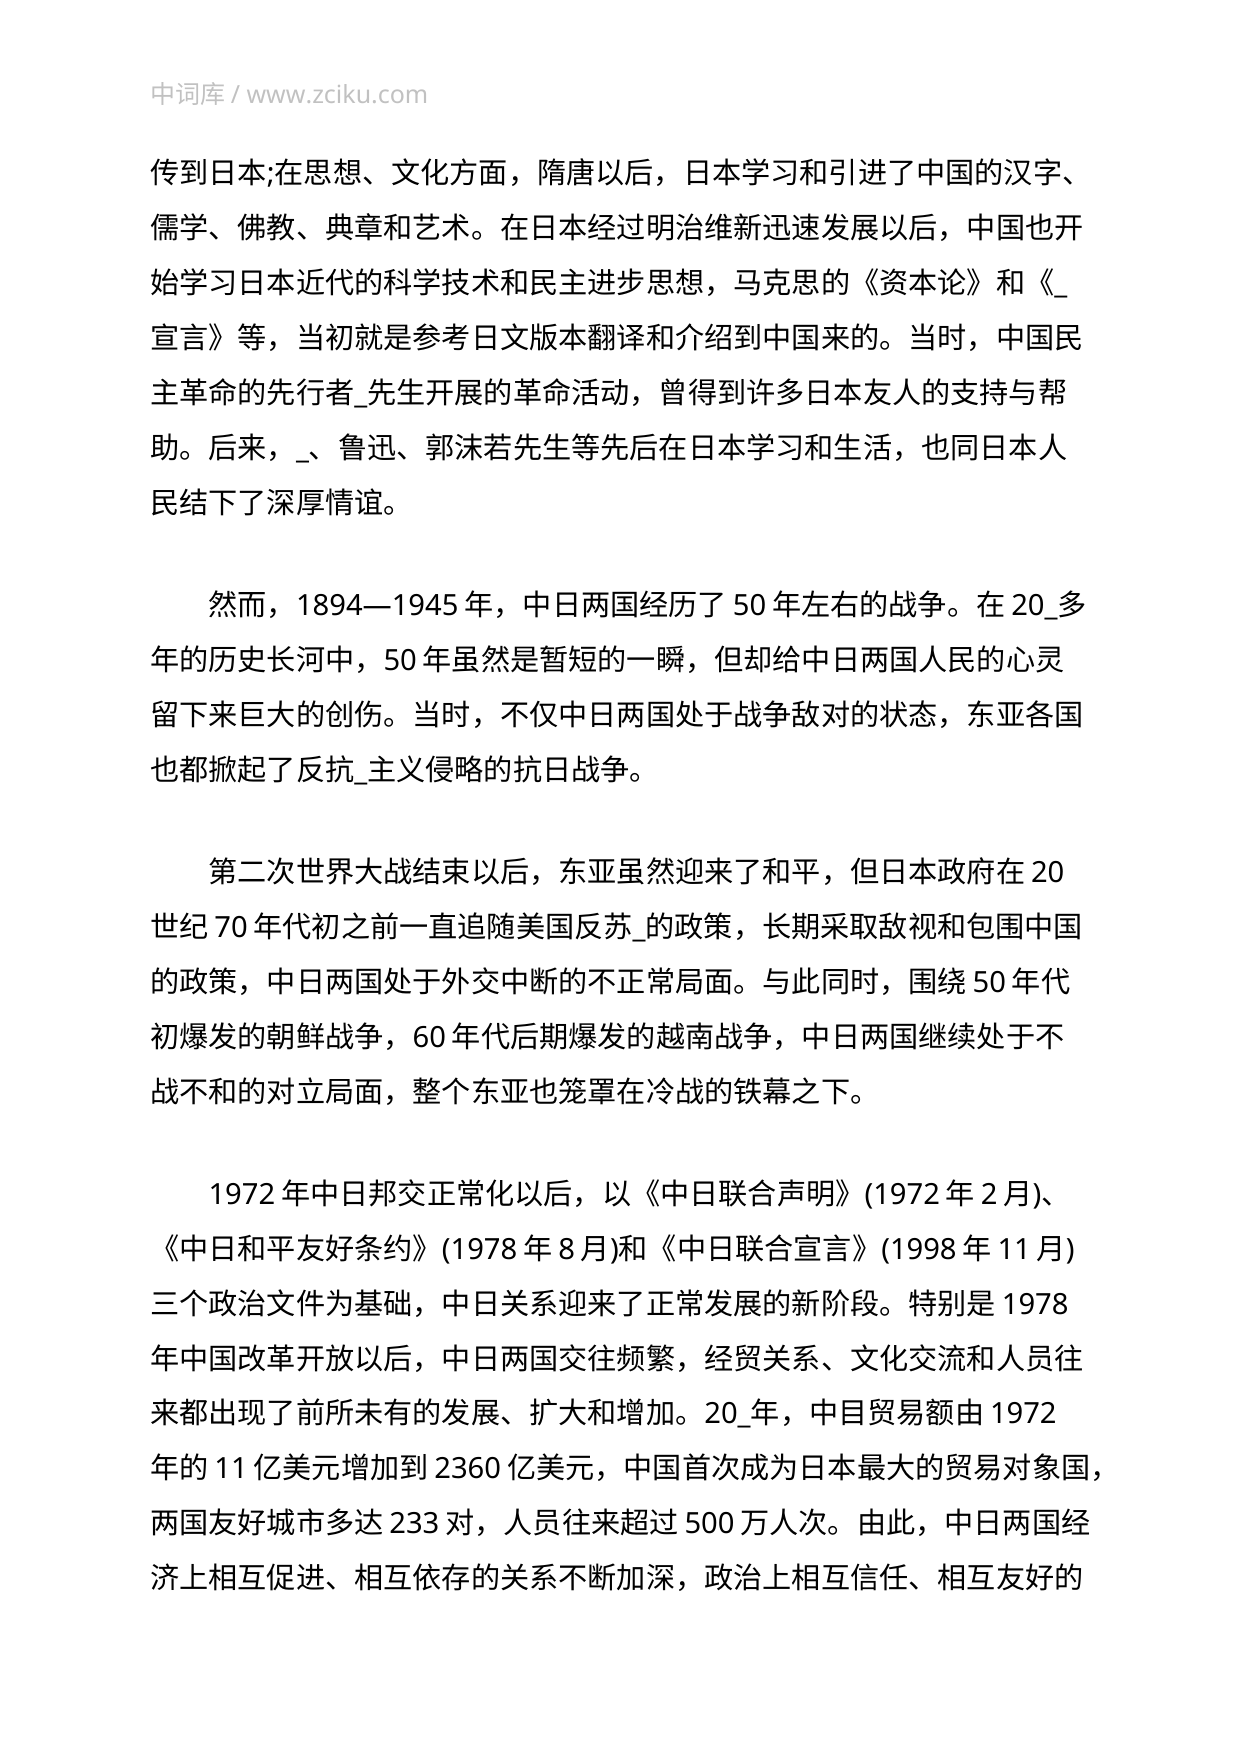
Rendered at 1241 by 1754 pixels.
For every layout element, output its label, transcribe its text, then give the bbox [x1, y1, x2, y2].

text 然而，1894―1945年，中日两国经历了50年左右的战争。在20_多年的历史长河中，50年虽然是暂短的一瞬，但却给中日两国人民的心灵留下来巨大的创伤。当时，不仅中日两国处于战争敌对的状态，东亚各国也都掀起了反抗_主义侵略的抗日战争。 [150, 582, 1090, 789]
text 第二次世界大战结束以后，东亚虽然迎来了和平，但日本政府在20世纪70年代初之前一直追随美国反苏_的政策，长期采取敌视和包围中国的政策，中日两国处于外交中断的不正常局面。与此同时，围绕50年代初爆发的朝鲜战争，60年代后期爆发的越南战争，中日两国继续处于不战不和的对立局面，整个东亚也笼罩在冷战的铁幕之下。 [150, 848, 1090, 1111]
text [150, 1170, 1090, 1597]
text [150, 150, 1090, 522]
